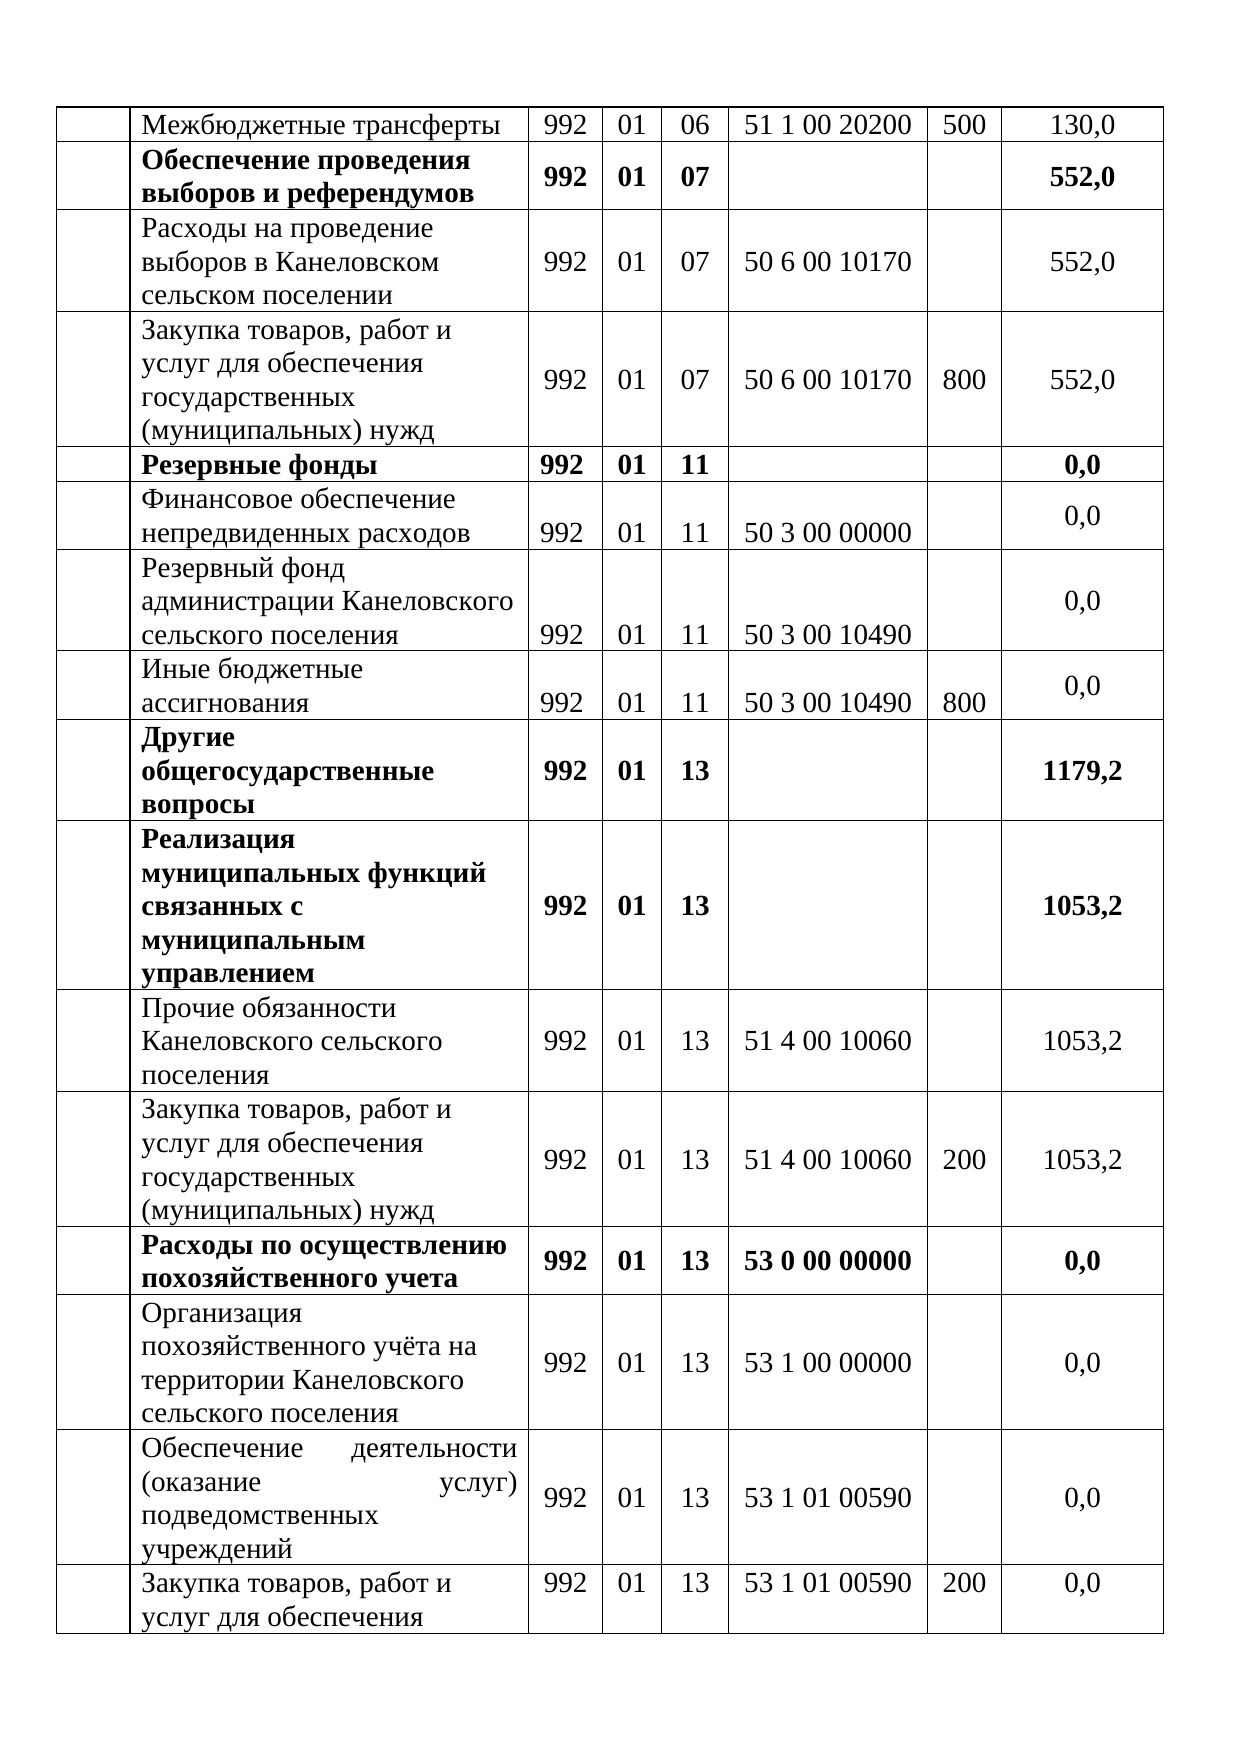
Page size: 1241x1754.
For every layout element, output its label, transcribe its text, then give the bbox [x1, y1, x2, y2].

table_cell 552,0 [1002, 210, 1163, 311]
table_cell [729, 142, 927, 209]
table_cell 07 [662, 312, 728, 446]
table_cell [57, 550, 129, 650]
table_cell [928, 720, 1001, 820]
table_cell 992 [529, 312, 602, 446]
table_cell [57, 1430, 129, 1564]
table_cell [729, 720, 927, 820]
table_cell 992 [529, 651, 602, 718]
table_cell Резервные фонды [131, 447, 528, 481]
table_cell Организация похозяйственного учёта на территории Канеловского сельского поселения [131, 1295, 528, 1429]
table_cell [928, 990, 1001, 1091]
table_cell 0,0 [1002, 1227, 1163, 1294]
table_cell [131, 1565, 528, 1632]
table_cell [928, 447, 1001, 481]
table_cell 50 6 00 10170 [729, 210, 927, 311]
table_cell 13 [662, 720, 728, 820]
table_cell 50 3 00 10490 [729, 651, 927, 718]
table_cell 0,0 [1002, 447, 1163, 481]
table_cell 992 [529, 1430, 602, 1564]
table_cell 07 [662, 142, 728, 209]
table_cell 01 [603, 482, 661, 549]
table_cell 01 [603, 142, 661, 209]
table_cell 11 [662, 651, 728, 718]
table_cell 01 [603, 312, 661, 446]
table_cell 200 [928, 1092, 1001, 1226]
table_cell 0,0 [1002, 550, 1163, 650]
table_cell 50 3 00 10490 [729, 550, 927, 650]
table_cell [57, 651, 129, 718]
table_cell 13 [662, 1092, 728, 1226]
table_cell 992 [529, 720, 602, 820]
table_cell 51 4 00 10060 [729, 990, 927, 1091]
table_cell 01 [603, 1092, 661, 1226]
table_cell 552,0 [1002, 312, 1163, 446]
table_cell 50 6 00 10170 [729, 312, 927, 446]
table_cell [57, 1565, 129, 1632]
table_cell [928, 142, 1001, 209]
table_cell [57, 821, 129, 989]
table_cell 13 [662, 821, 728, 989]
table_cell 992 [529, 550, 602, 650]
table_cell [57, 1092, 129, 1226]
table_cell 13 [662, 1295, 728, 1429]
table_cell Обеспечение деятельности (оказание услуг) подведомственных учреждений [131, 1430, 528, 1564]
table_cell Финансовое обеспечение непредвиденных расходов [131, 482, 528, 549]
table_cell 07 [662, 210, 728, 311]
table_cell 800 [928, 651, 1001, 718]
table_cell 0,0 [1002, 651, 1163, 718]
table_cell Другие общегосударственные вопросы [131, 720, 528, 820]
table_cell 01 [603, 651, 661, 718]
table_cell [729, 821, 927, 989]
table_cell 11 [662, 482, 728, 549]
table_cell Обеспечение проведения выборов и референдумов [131, 142, 528, 209]
table_cell [57, 482, 129, 549]
table_cell 01 [603, 821, 661, 989]
table_cell 992 [529, 142, 602, 209]
table_cell 06 [662, 108, 728, 141]
table_cell 992 [529, 1565, 602, 1632]
table_cell 992 [529, 447, 602, 481]
table_cell 01 [603, 1565, 661, 1632]
table_cell Реализация муниципальных функций связанных с муниципальным управлением [131, 821, 528, 989]
table_cell Расходы по осуществлению похозяйственного учета [131, 1227, 528, 1294]
table_cell [928, 210, 1001, 311]
table_cell 11 [662, 550, 728, 650]
table_cell 800 [928, 312, 1001, 446]
table_cell 01 [603, 720, 661, 820]
table_cell [57, 108, 129, 141]
table_cell Межбюджетные трансферты [131, 108, 528, 141]
table_cell 01 [603, 1430, 661, 1564]
table_cell [928, 550, 1001, 650]
table_cell [928, 1227, 1001, 1294]
table_cell 992 [529, 108, 602, 141]
table_cell 13 [662, 1565, 728, 1632]
table_cell 992 [529, 1092, 602, 1226]
table_cell 01 [603, 550, 661, 650]
table_cell 53 0 00 00000 [729, 1227, 927, 1294]
table_cell 11 [662, 447, 728, 481]
table_cell Иные бюджетные ассигнования [131, 651, 528, 718]
table_cell 992 [529, 210, 602, 311]
table_cell 01 [603, 210, 661, 311]
table_cell 53 1 01 00590 [729, 1565, 927, 1632]
table_cell [57, 312, 129, 446]
table_cell 552,0 [1002, 142, 1163, 209]
table_cell 01 [603, 1295, 661, 1429]
table_cell 992 [529, 482, 602, 549]
table_cell 500 [928, 108, 1001, 141]
table_cell 1053,2 [1002, 821, 1163, 989]
table_cell [57, 1295, 129, 1429]
table_cell 0,0 [1002, 1565, 1163, 1632]
table_cell [57, 990, 129, 1091]
table_cell 0,0 [1002, 482, 1163, 549]
table_cell 51 1 00 20200 [729, 108, 927, 141]
table_cell 200 [928, 1565, 1001, 1632]
table_cell 01 [603, 447, 661, 481]
table_cell [57, 720, 129, 820]
table_cell 130,0 [1002, 108, 1163, 141]
table_cell 53 1 00 00000 [729, 1295, 927, 1429]
table_cell [928, 482, 1001, 549]
table_cell 13 [662, 1430, 728, 1564]
table_cell 992 [529, 1227, 602, 1294]
table_cell 13 [662, 1227, 728, 1294]
table_cell 51 4 00 10060 [729, 1092, 927, 1226]
table_cell 1179,2 [1002, 720, 1163, 820]
table_cell 01 [603, 990, 661, 1091]
table_cell 50 3 00 00000 [729, 482, 927, 549]
table_cell Резервный фонд администрации Канеловского сельского поселения [131, 550, 528, 650]
table_cell Закупка товаров, работ и услуг для обеспечения государственных (муниципальных) нужд [131, 312, 528, 446]
table_cell 992 [529, 990, 602, 1091]
table_cell [729, 447, 927, 481]
table_cell [57, 210, 129, 311]
table_cell 992 [529, 821, 602, 989]
table_cell 0,0 [1002, 1430, 1163, 1564]
table_cell Закупка товаров, работ и услуг для обеспечения государственных (муниципальных) нужд [131, 1092, 528, 1226]
table_cell 1053,2 [1002, 1092, 1163, 1226]
table_cell [928, 1295, 1001, 1429]
table_cell [57, 447, 129, 481]
table_cell 01 [603, 108, 661, 141]
table_cell [928, 821, 1001, 989]
table_cell [57, 1227, 129, 1294]
table_cell [928, 1430, 1001, 1564]
table_cell 13 [662, 990, 728, 1091]
table_cell 53 1 01 00590 [729, 1430, 927, 1564]
table_cell 01 [603, 1227, 661, 1294]
table_cell 992 [529, 1295, 602, 1429]
table_cell Расходы на проведение выборов в Канеловском сельском поселении [131, 210, 528, 311]
table_cell 0,0 [1002, 1295, 1163, 1429]
table_cell Прочие обязанности Канеловского сельского поселения [131, 990, 528, 1091]
table_cell [57, 142, 129, 209]
table_cell 1053,2 [1002, 990, 1163, 1091]
